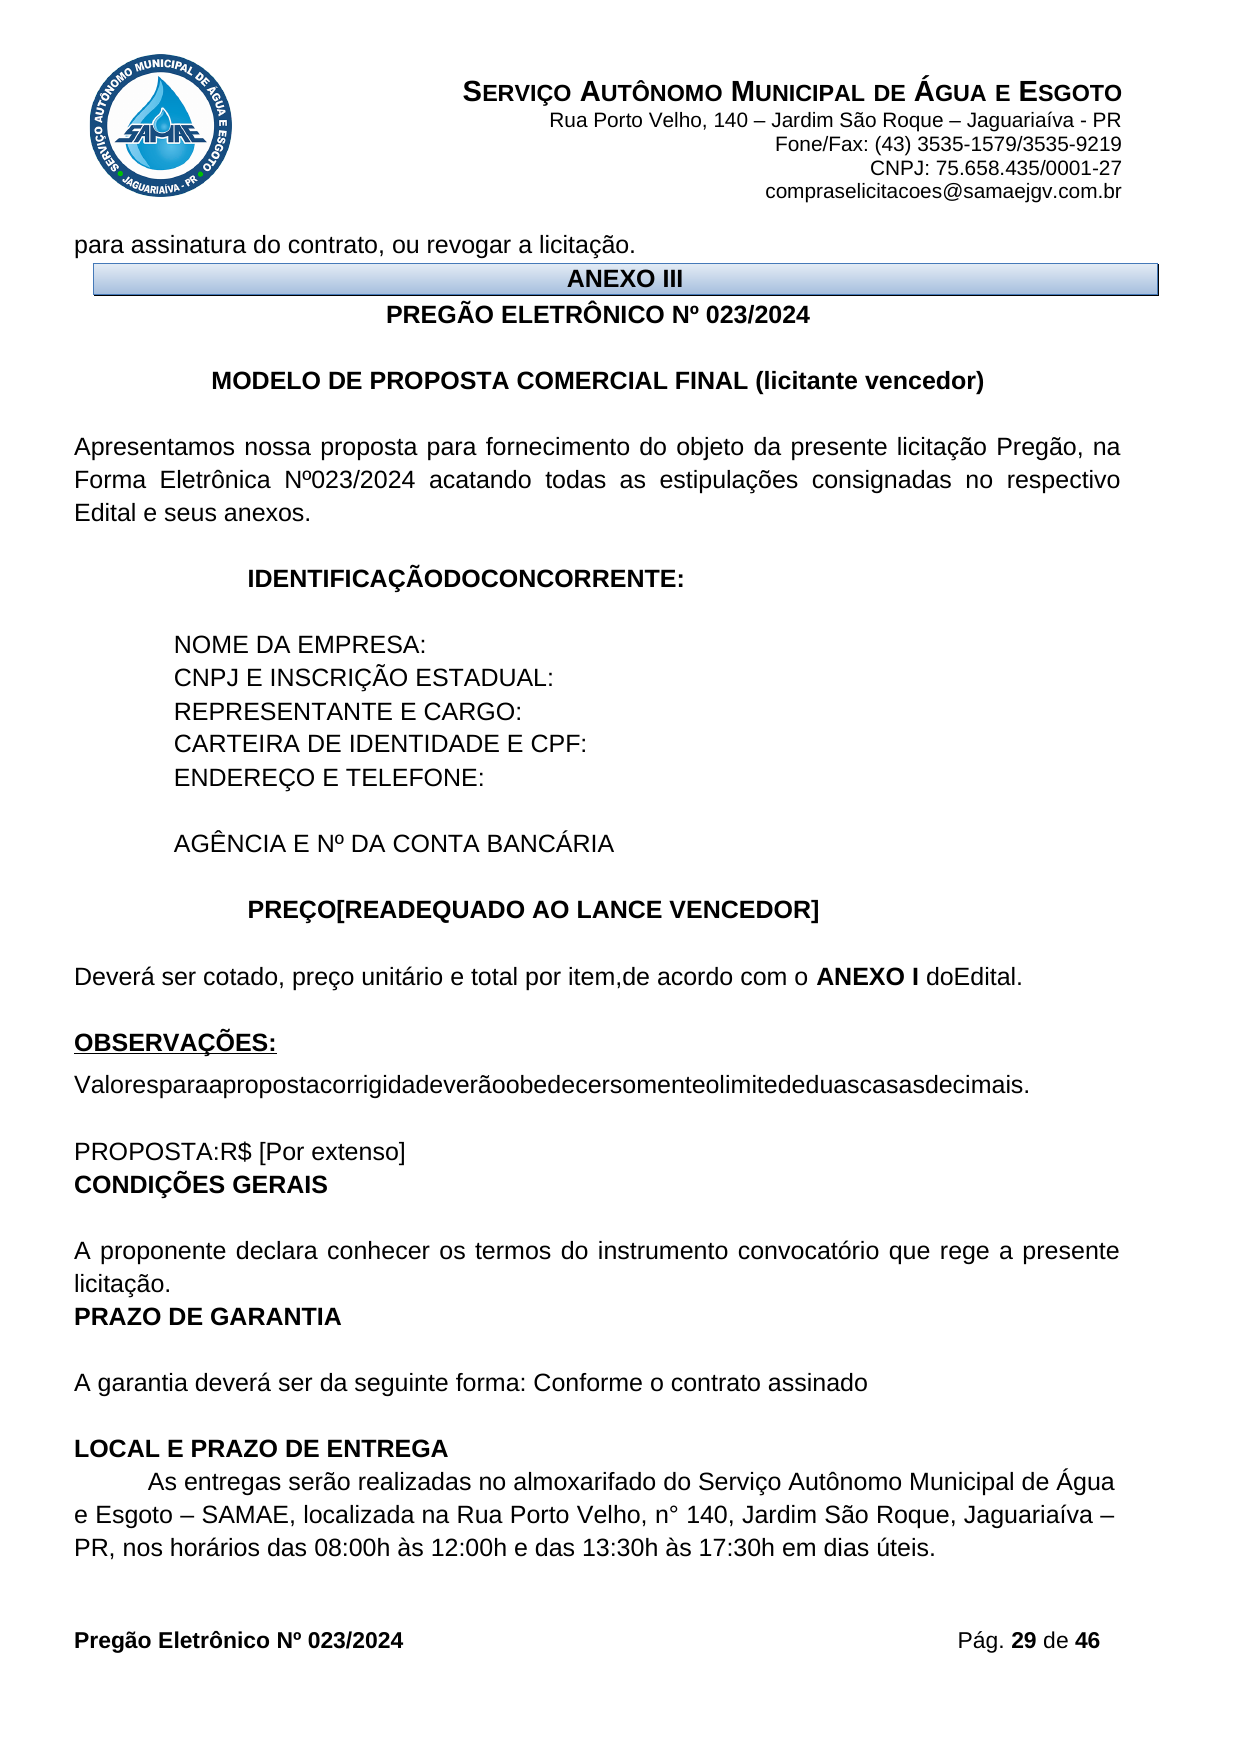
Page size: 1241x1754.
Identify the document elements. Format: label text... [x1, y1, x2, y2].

text AGÊNCIA E Nº DA CONTA BANCÁRIA [174, 829, 1014, 858]
subtitle PREÇO[READEQUADO AO LANCE VENCEDOR] [247, 895, 1116, 924]
text A proponente declara conhecer os termos do instrumento convocatório que rege a presente licitação. [74, 1236, 1122, 1297]
text CARTEIRA DE IDENTIDADE E CPF: [174, 729, 997, 758]
picture [89, 54, 232, 197]
text MODELO DE PROPOSTA COMERCIAL FINAL (licitante vencedor) [74, 366, 1122, 394]
text PRAZO DE GARANTIA [74, 1302, 1122, 1331]
text CONDIÇÕES GERAIS [74, 1170, 1122, 1198]
text PREGÃO ELETRÔNICO Nº 023/2024 [74, 300, 1122, 328]
text Apresentamos nossa proposta para fornecimento do objeto da presente licitação Pregão, na Forma Eletrônica Nº023/2024 acatando todas as estipulações consignadas no respectivo Edital e seus anexos. [74, 432, 1122, 527]
text A garantia deverá ser da seguinte forma: Conforme o contrato assinado [74, 1368, 1122, 1397]
text Deverá ser cotado, preço unitário e total por item,de acordo com o ANEXO I doEdital. [74, 961, 1122, 990]
text OBSERVAÇÕES: [74, 1027, 1122, 1056]
text REPRESENTANTE E CARGO: [174, 696, 997, 725]
text As entregas serão realizadas no almoxarifado do Serviço Autônomo Municipal de Água e Esgoto – SAMAE, localizada na Rua Porto Velho, n° 140, Jardim São Roque, Jaguariaíva – PR, nos horários das 08:00h às 12:00h e das 13:30h às 17:30h em dias úteis. [74, 1467, 1116, 1562]
subtitle IDENTIFICAÇÃODOCONCORRENTE: [247, 564, 1116, 593]
text PROPOSTA:R$ [Por extenso] [74, 1137, 1122, 1165]
text NOME DA EMPRESA: [174, 630, 997, 659]
text Valoresparaapropostacorrigidadeverãoobedecersomenteolimitededuascasasdecimais. [74, 1070, 1122, 1099]
text ENDEREÇO E TELEFONE: [174, 763, 1014, 791]
text CNPJ E INSCRIÇÃO ESTADUAL: [174, 663, 997, 692]
text LOCAL E PRAZO DE ENTREGA [74, 1434, 1122, 1463]
